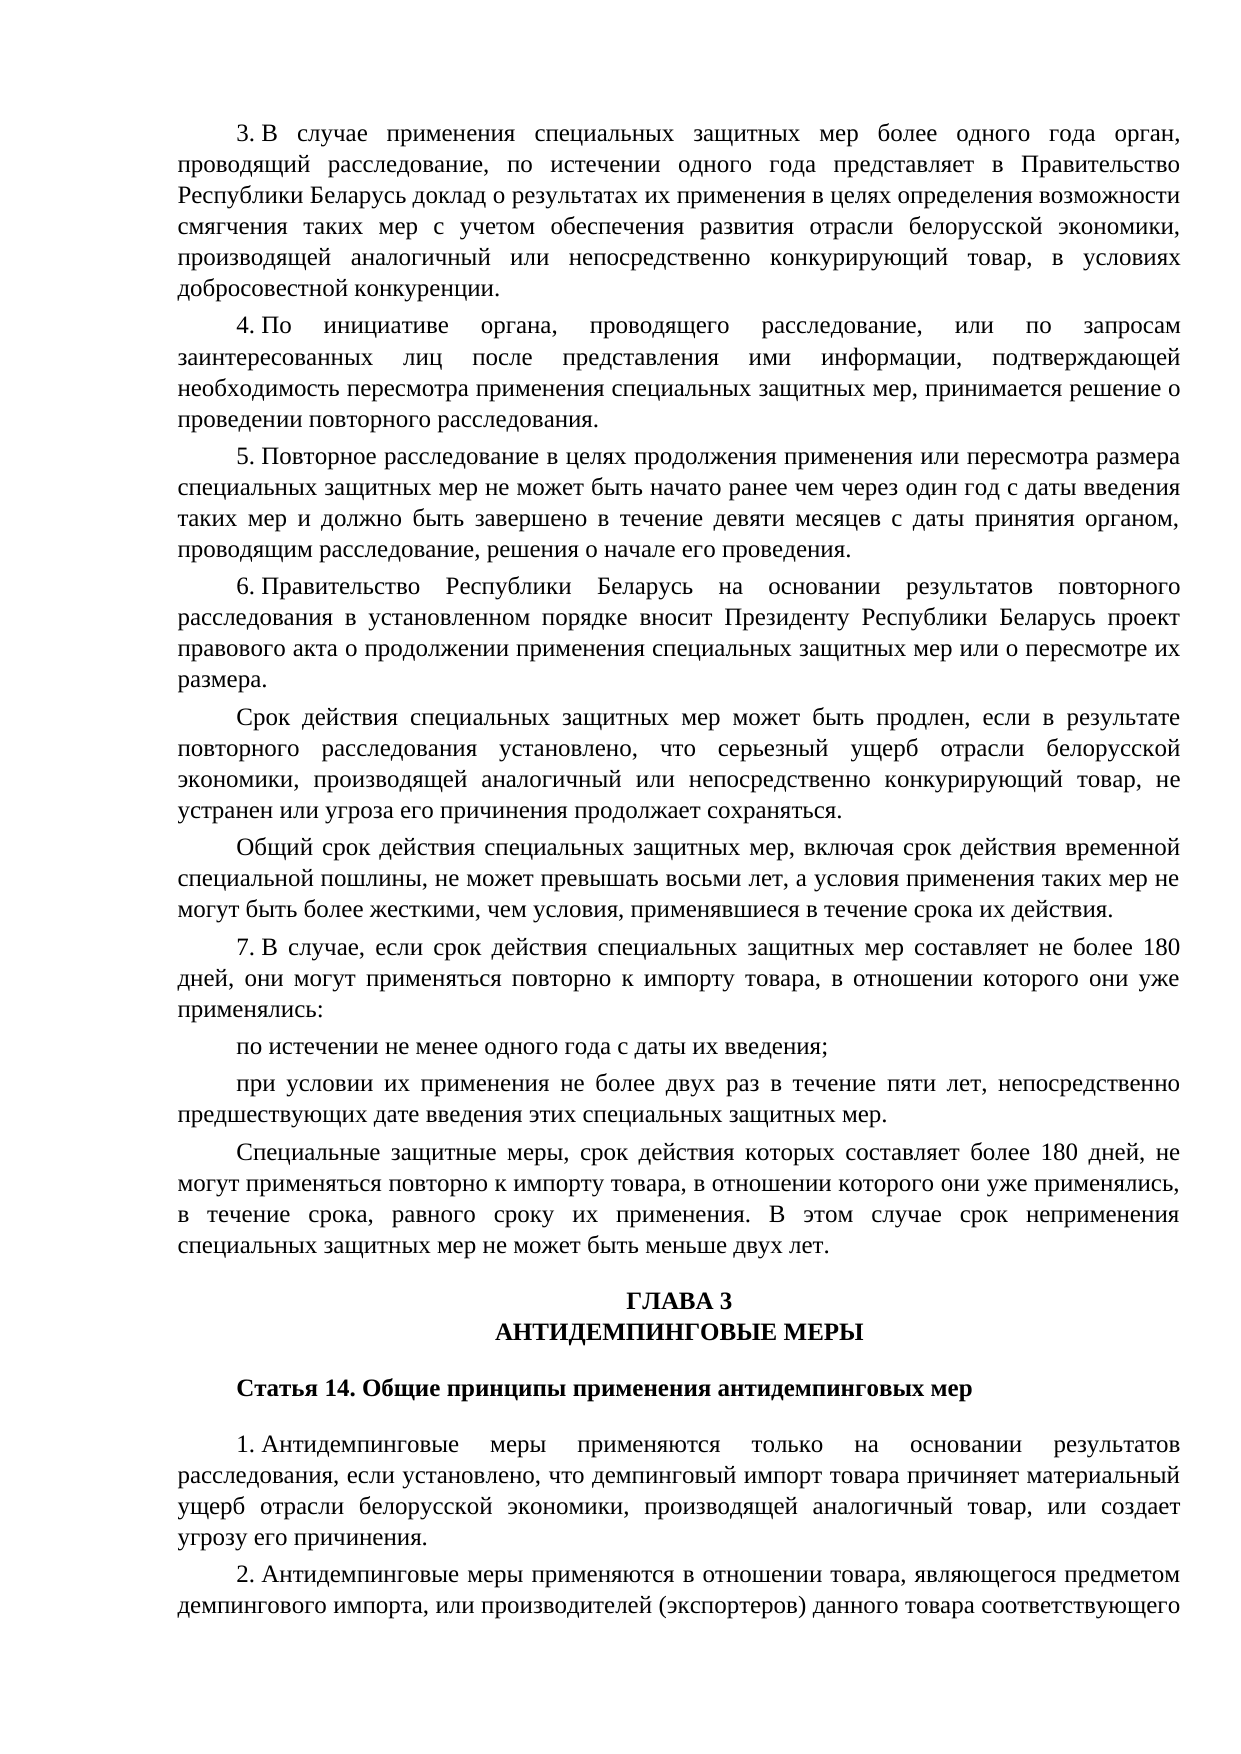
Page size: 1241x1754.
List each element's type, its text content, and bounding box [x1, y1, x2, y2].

text Срок действия специальных защитных мер может быть продлен, если в результате повторного расследования установлено, что серьезный ущерб отрасли белорусской экономики, производящей аналогичный или непосредственно конкурирующий товар, не устранен или угроза его причинения продолжает сохраняться. [177, 702, 1181, 824]
text при условии их применения не более двух раз в течение пяти лет, непосредственно предшествующих дате введения этих специальных защитных мер. [177, 1068, 1181, 1128]
text 7. В случае, если срок действия специальных защитных мер составляет не более 180 дней, они могут применяться повторно к импорту товара, в отношении которого они уже применялись: [177, 932, 1181, 1022]
text 3. В случае применения специальных защитных мер более одного года орган, проводящий расследование, по истечении одного года представляет в Правительство Республики Беларусь доклад о результатах их применения в целях определения возможности смягчения таких мер с учетом обеспечения развития отрасли белорусской экономики, производящей аналогичный или непосредственно конкурирующий товар, в условиях добросовестной конкуренции. [177, 118, 1181, 302]
text Специальные защитные меры, срок действия которых составляет более 180 дней, не могут применяться повторно к импорту товара, в отношении которого они уже применялись, в течение срока, равного сроку их применения. В этом случае срок неприменения специальных защитных мер не может быть меньше двух лет. [177, 1137, 1181, 1258]
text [177, 1559, 1181, 1619]
text 4. По инициативе органа, проводящего расследование, или по запросам заинтересованных лиц после представления ими информации, подтверждающей необходимость пересмотра применения специальных защитных мер, принимается решение о проведении повторного расследования. [177, 311, 1181, 432]
text 5. Повторное расследование в целях продолжения применения или пересмотра размера специальных защитных мер не может быть начато ранее чем через один год с даты введения таких мер и должно быть завершено в течение девяти месяцев с даты принятия органом, проводящим расследование, решения о начале его проведения. [177, 441, 1181, 563]
text Статья 14. Общие принципы применения антидемпинговых мер [236, 1373, 1181, 1402]
text 6. Правительство Республики Беларусь на основании результатов повторного расследования в установленном порядке вносит Президенту Республики Беларусь проект правового акта о продолжении применения специальных защитных мер или о пересмотре их размера. [177, 571, 1181, 693]
text по истечении не менее одного года с даты их введения; [177, 1031, 1181, 1060]
text Общий срок действия специальных защитных мер, включая срок действия временной специальной пошлины, не может превышать восьми лет, а условия применения таких мер не могут быть более жесткими, чем условия, применявшиеся в течение срока их действия. [177, 832, 1181, 923]
text 1. Антидемпинговые меры применяются только на основании результатов расследования, если установлено, что демпинговый импорт товара причиняет материальный ущерб отрасли белорусской экономики, производящей аналогичный товар, или создает угрозу его причинения. [177, 1429, 1181, 1551]
text ГЛАВА 3 АНТИДЕМПИНГОВЫЕ МЕРЫ [177, 1286, 1181, 1346]
